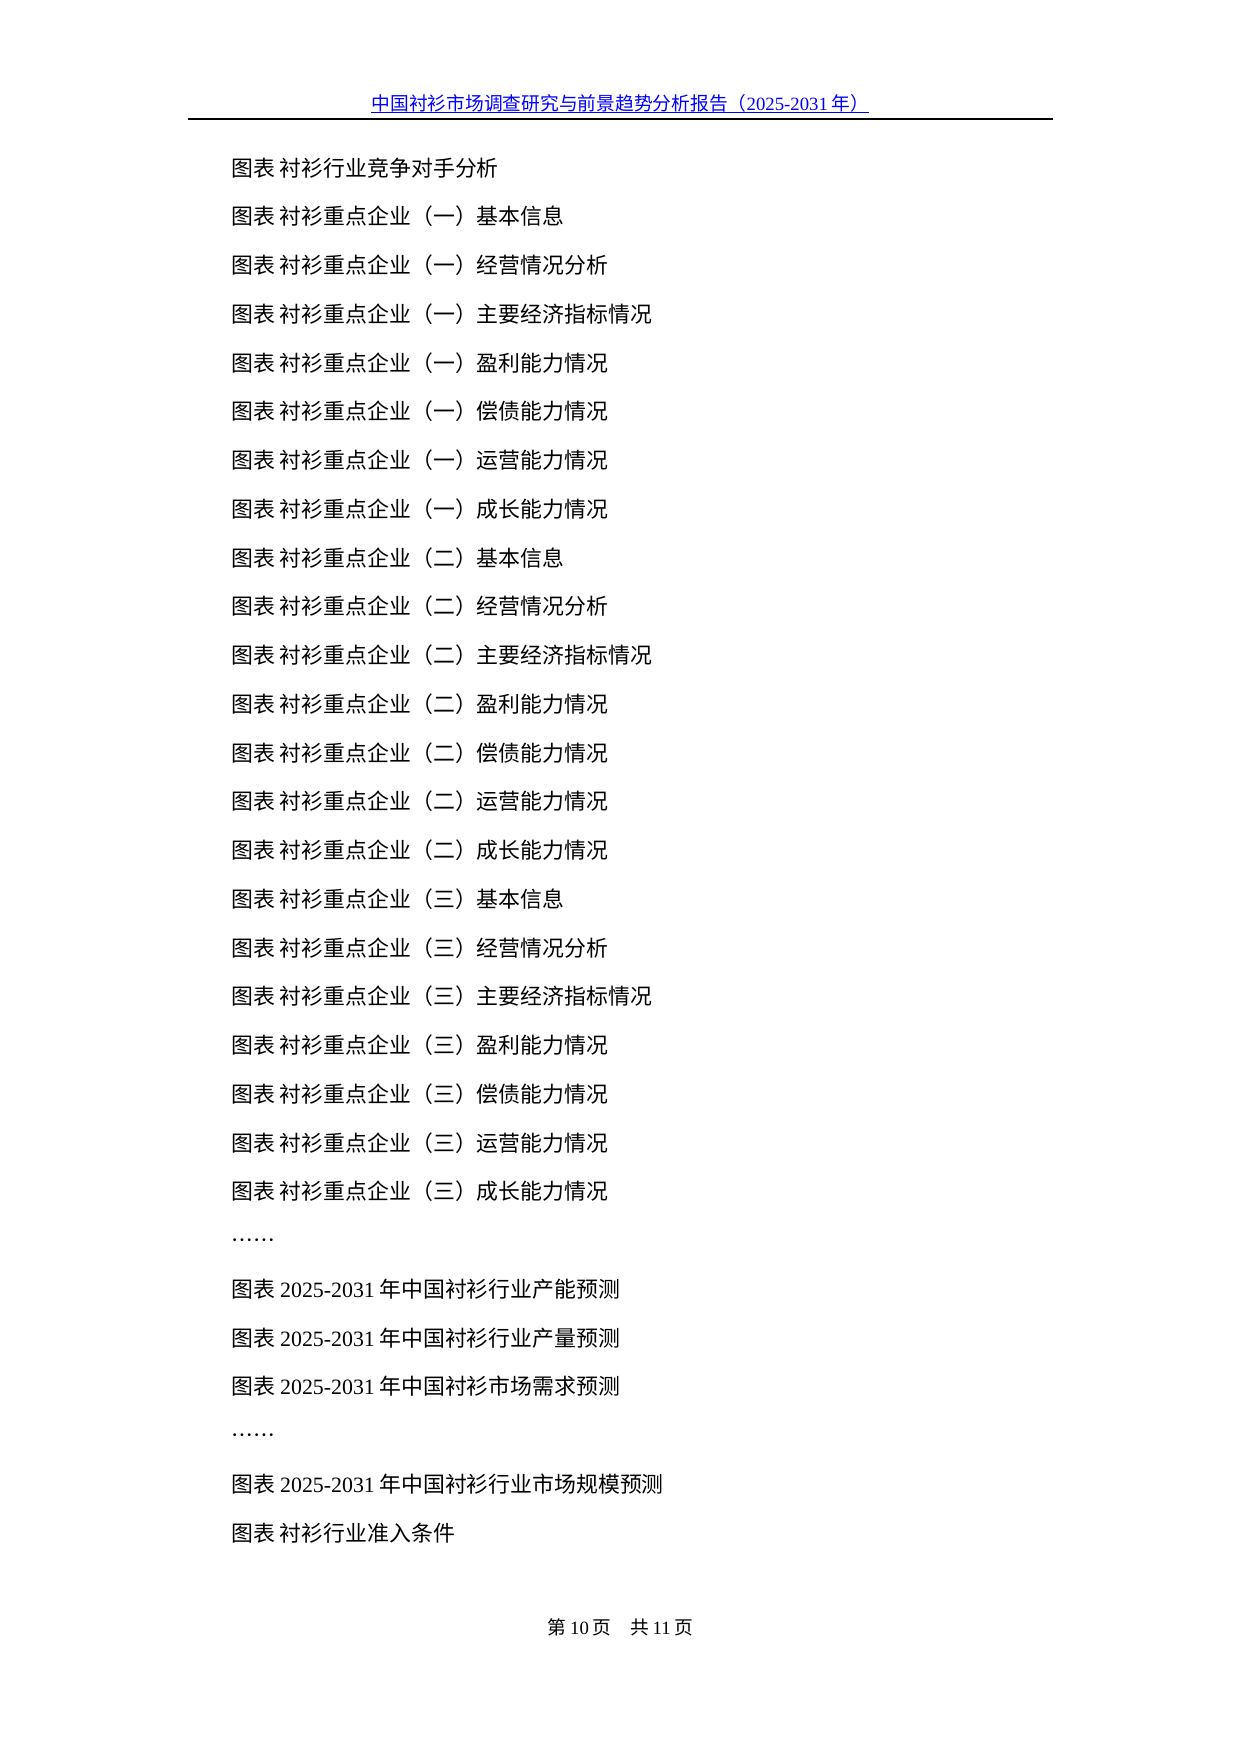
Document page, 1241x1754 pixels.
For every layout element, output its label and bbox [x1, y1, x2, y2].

text [187, 150, 1053, 1548]
